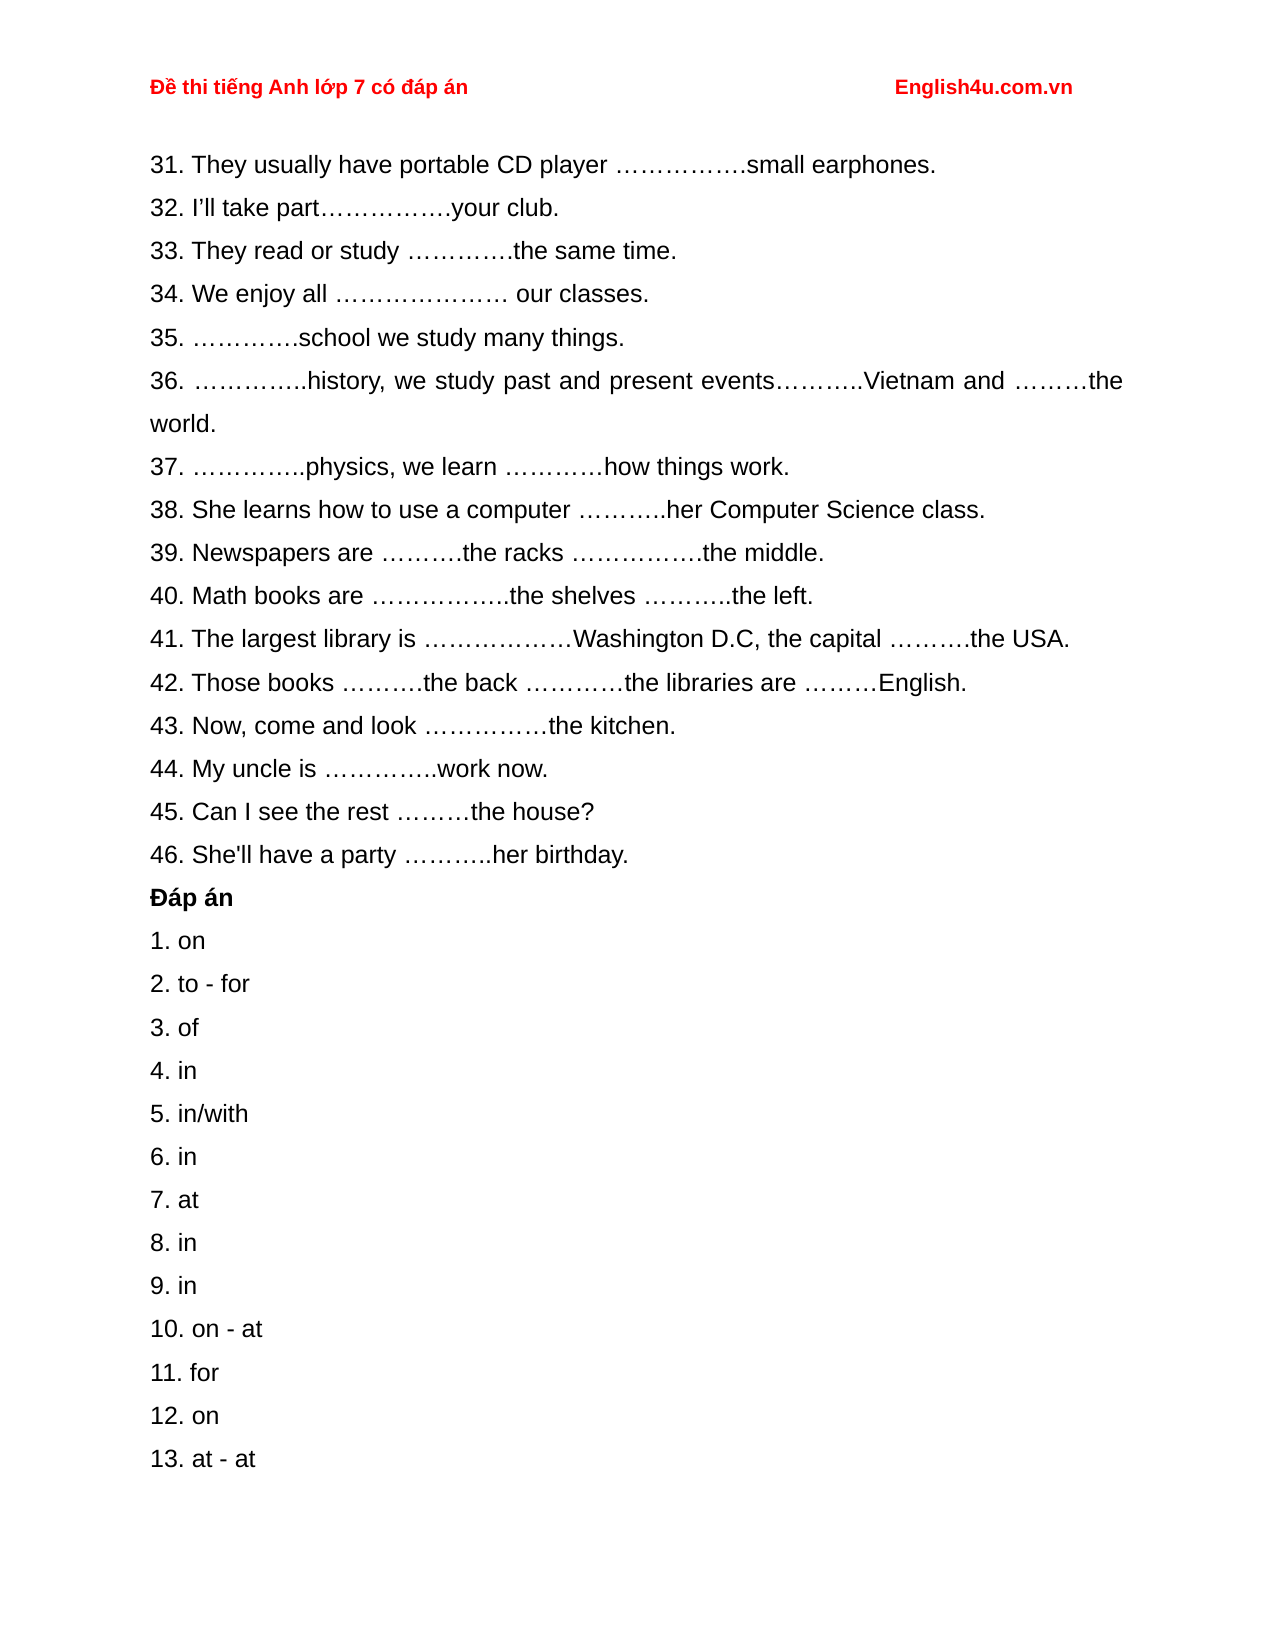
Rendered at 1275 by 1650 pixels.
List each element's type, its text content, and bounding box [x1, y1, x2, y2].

text 35. ………….school we study many things. [150, 322, 1125, 351]
text 37. …………..physics, we learn …………how things work. [150, 452, 1125, 481]
text 6. in [150, 1142, 1125, 1171]
text 38. She learns how to use a computer ………..her Computer Science class. [150, 495, 1125, 524]
text 33. They read or study ………….the same time. [150, 236, 1125, 265]
text 44. My uncle is …………..work now. [150, 754, 1125, 782]
text 1. on [150, 926, 1125, 955]
text 5. in/with [150, 1099, 1125, 1127]
text 41. The largest library is ………………Washington D.C, the capital ……….the USA. [150, 624, 1125, 653]
text 7. at [150, 1185, 1125, 1214]
text 9. in [150, 1271, 1125, 1300]
text 12. on [150, 1401, 1125, 1429]
text 36. …………..history, we study past and present events………..Vietnam and ………the world. [150, 366, 1125, 437]
text 46. She'll have a party ………..her birthday. [150, 840, 1125, 869]
text 11. for [150, 1357, 1125, 1386]
text 43. Now, come and look ……………the kitchen. [150, 711, 1125, 739]
text 39. Newspapers are ……….the racks …………….the middle. [150, 538, 1125, 567]
text 13. at - at [150, 1444, 1125, 1472]
text 34. We enjoy all ………………… our classes. [150, 279, 1125, 308]
text 4. in [150, 1056, 1125, 1084]
text 40. Math books are ……………..the shelves ………..the left. [150, 581, 1125, 610]
text 3. of [150, 1012, 1125, 1041]
text 45. Can I see the rest ………the house? [150, 797, 1125, 826]
text 32. I’ll take part…………….your club. [150, 193, 1125, 222]
text 8. in [150, 1228, 1125, 1257]
text 42. Those books ……….the back …………the libraries are ………English. [150, 667, 1125, 696]
text Đáp án [150, 883, 1125, 912]
text 31. They usually have portable CD player …………….small earphones. [150, 150, 1125, 179]
text 2. to - for [150, 969, 1125, 998]
text 10. on - at [150, 1314, 1125, 1343]
